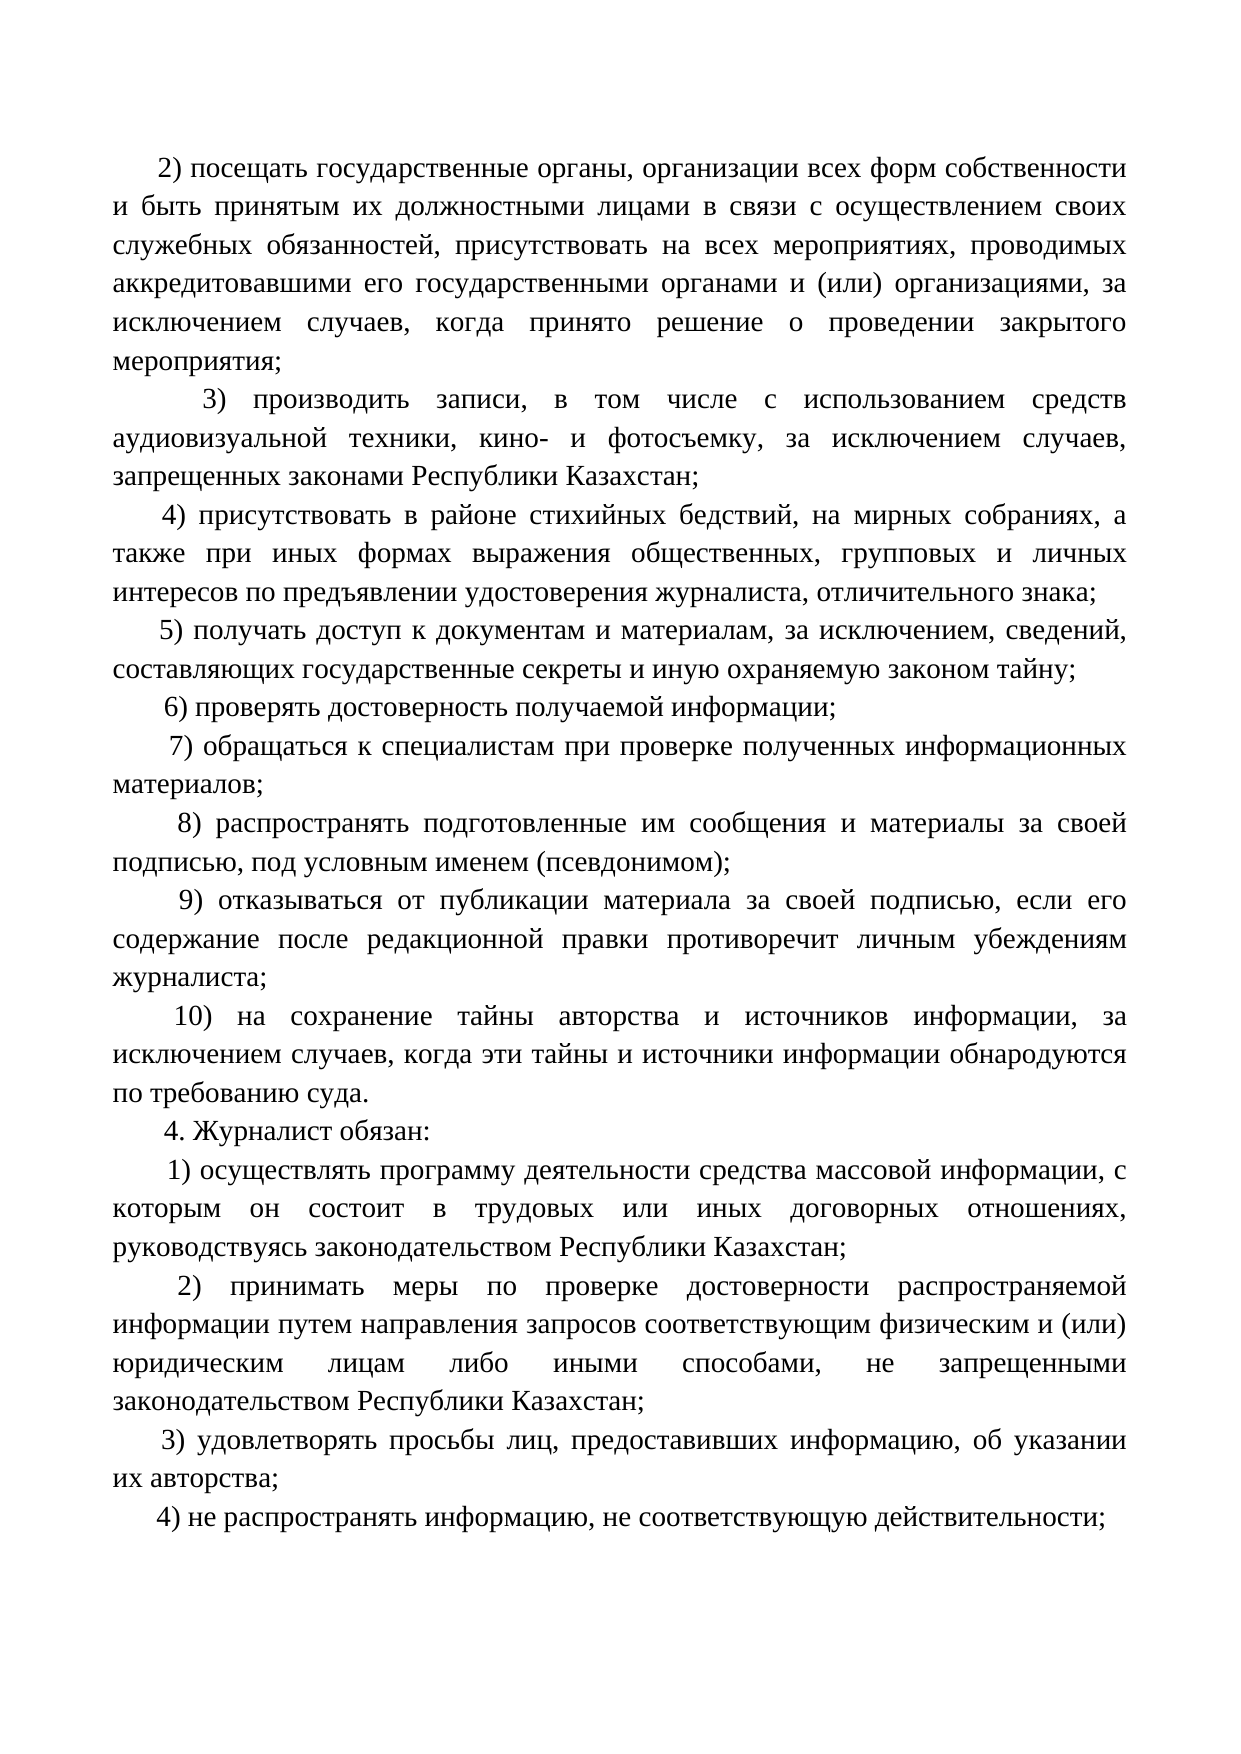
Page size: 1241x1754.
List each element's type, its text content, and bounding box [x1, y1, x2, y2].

text 3) удовлетворять просьбы лиц, предоставивших информацию, об указании их авторства; [112, 1422, 1128, 1494]
text 4) не распространять информацию, не соответствующую действительности; [112, 1499, 1128, 1532]
text 4) присутствовать в районе стихийных бедствий, на мирных собраниях, а также при иных формах выражения общественных, групповых и личных интересов по предъявлении удостоверения журналиста, отличительного знака; [112, 497, 1128, 607]
text 7) обращаться к специалистам при проверке полученных информационных материалов; [112, 728, 1128, 800]
text 2) принимать меры по проверке достоверности распространяемой информации путем направления запросов соответствующим физическим и (или) юридическим лицам либо иными способами, не запрещенными законодательством Республики Казахстан; [112, 1268, 1128, 1417]
text 9) отказываться от публикации материала за своей подписью, если его содержание после редакционной правки противоречит личным убеждениям журналиста; [112, 882, 1128, 993]
text 1) осуществлять программу деятельности средства массовой информации, с которым он состоит в трудовых или иных договорных отношениях, руководствуясь законодательством Республики Казахстан; [112, 1152, 1128, 1263]
text 10) на сохранение тайны авторства и источников информации, за исключением случаев, когда эти тайны и источники информации обнародуются по требованию суда. [112, 998, 1128, 1108]
text 6) проверять достоверность получаемой информации; [112, 689, 1128, 723]
text 5) получать доступ к документам и материалам, за исключением, сведений, составляющих государственные секреты и иную охраняемую законом тайну; [112, 612, 1128, 684]
text 4. Журналист обязан: [112, 1113, 1128, 1147]
text 8) распространять подготовленные им сообщения и материалы за своей подписью, под условным именем (псевдонимом); [112, 805, 1128, 877]
